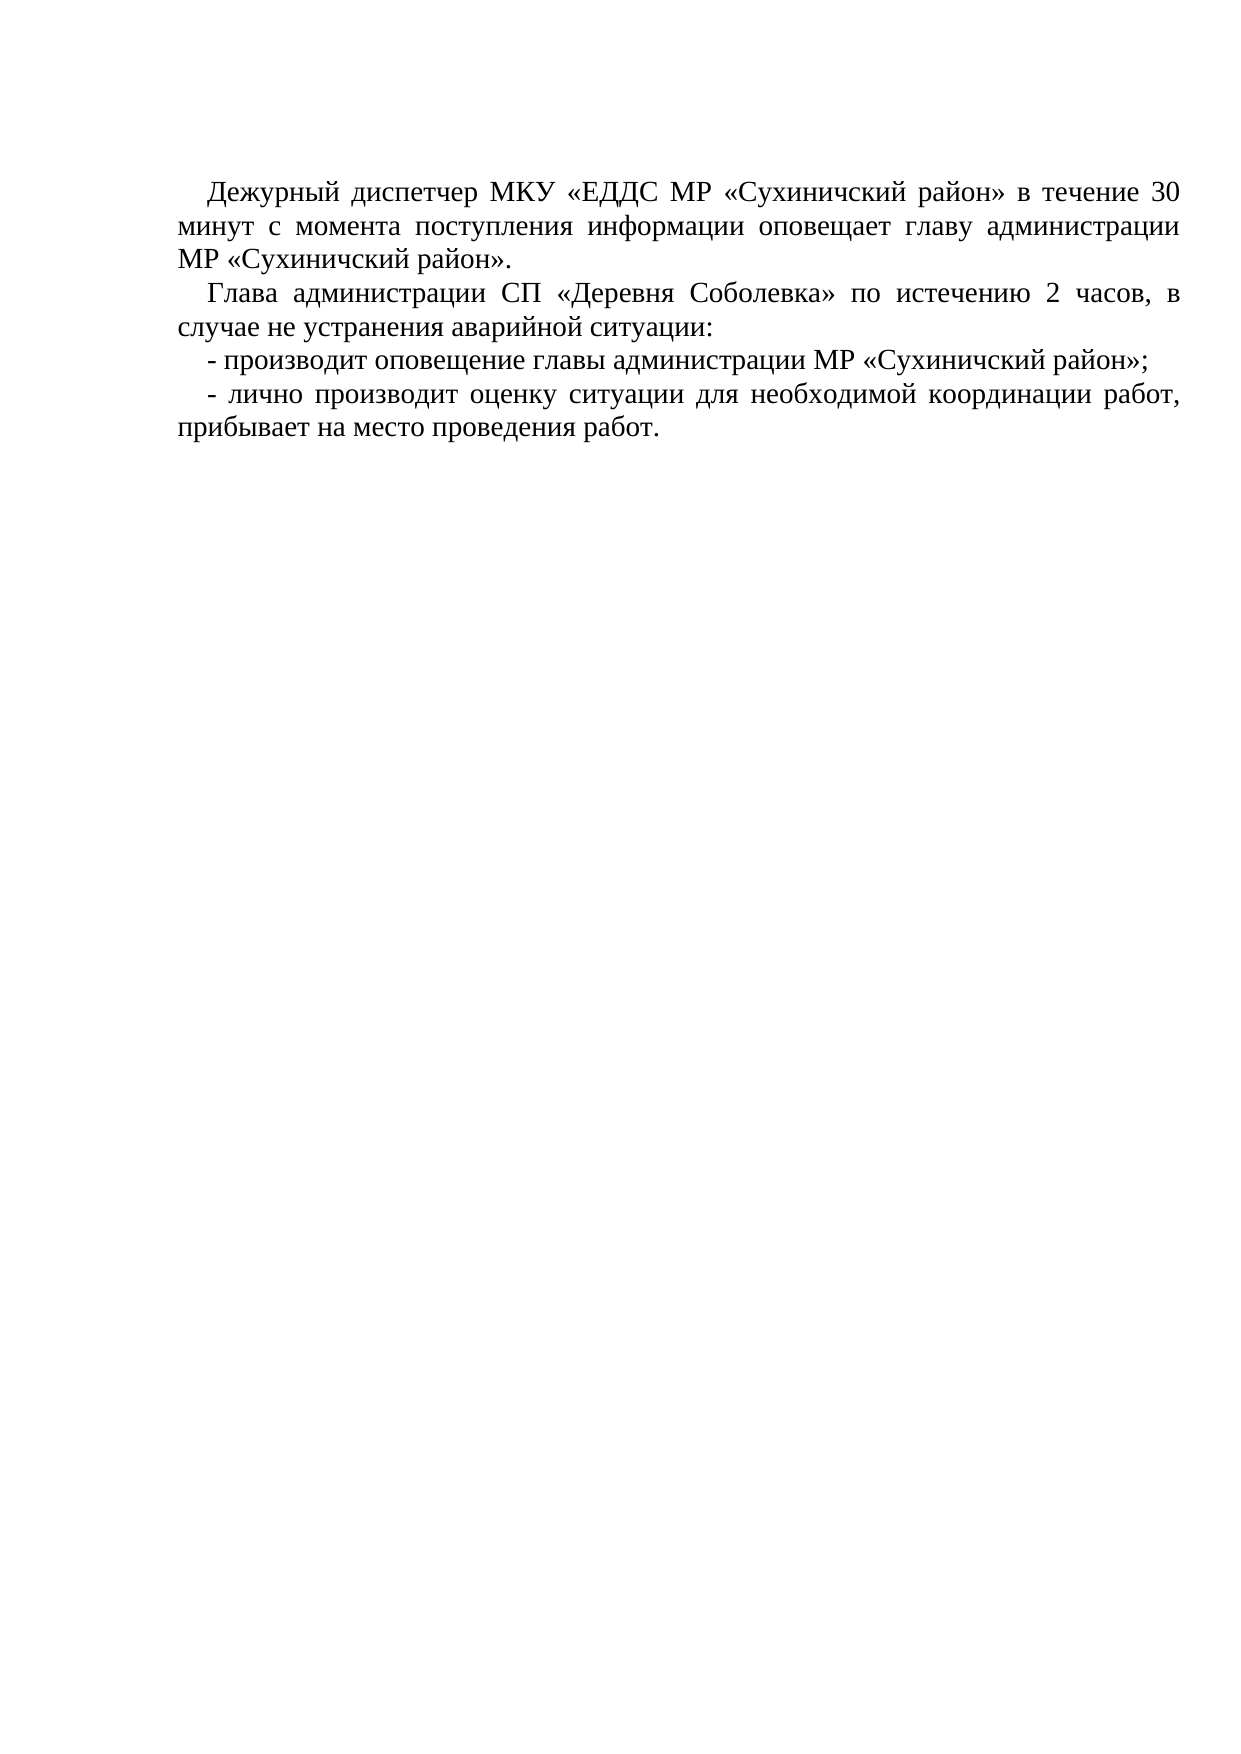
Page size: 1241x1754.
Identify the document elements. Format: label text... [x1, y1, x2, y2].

text Дежурный диспетчер МКУ «ЕДДС МР «Сухиничский район» в течение 30 минут с момента поступления информации оповещает главу администрации МР «Сухиничский район». [177, 174, 1181, 275]
text Глава администрации СП «Деревня Соболевка» по истечению 2 часов, в случае не устранения аварийной ситуации: [177, 275, 1181, 342]
text - производит оповещение главы администрации МР «Сухиничский район»; [177, 342, 1181, 376]
text - лично производит оценку ситуации для необходимой координации работ, прибывает на место проведения работ. [177, 376, 1181, 443]
